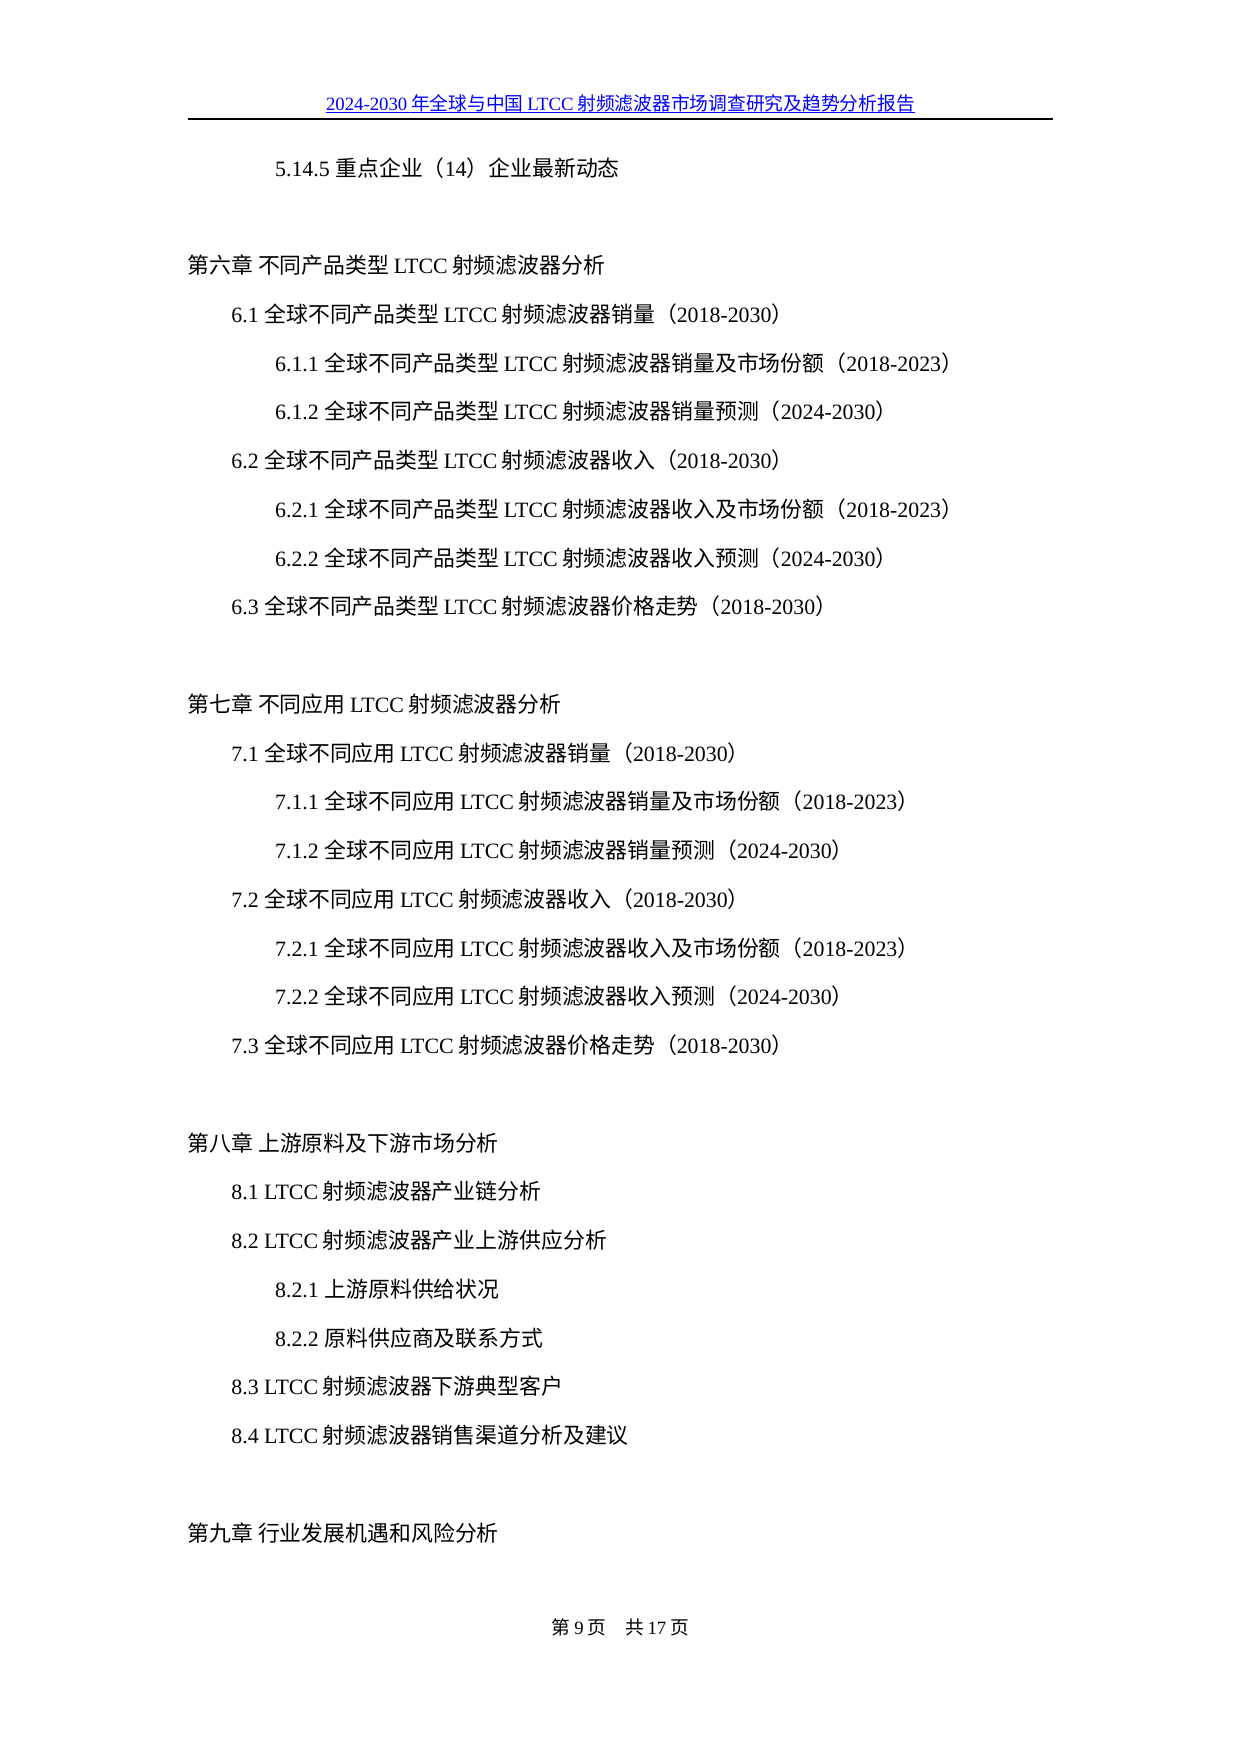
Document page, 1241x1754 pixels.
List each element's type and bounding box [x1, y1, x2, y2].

text [187, 150, 1053, 1548]
